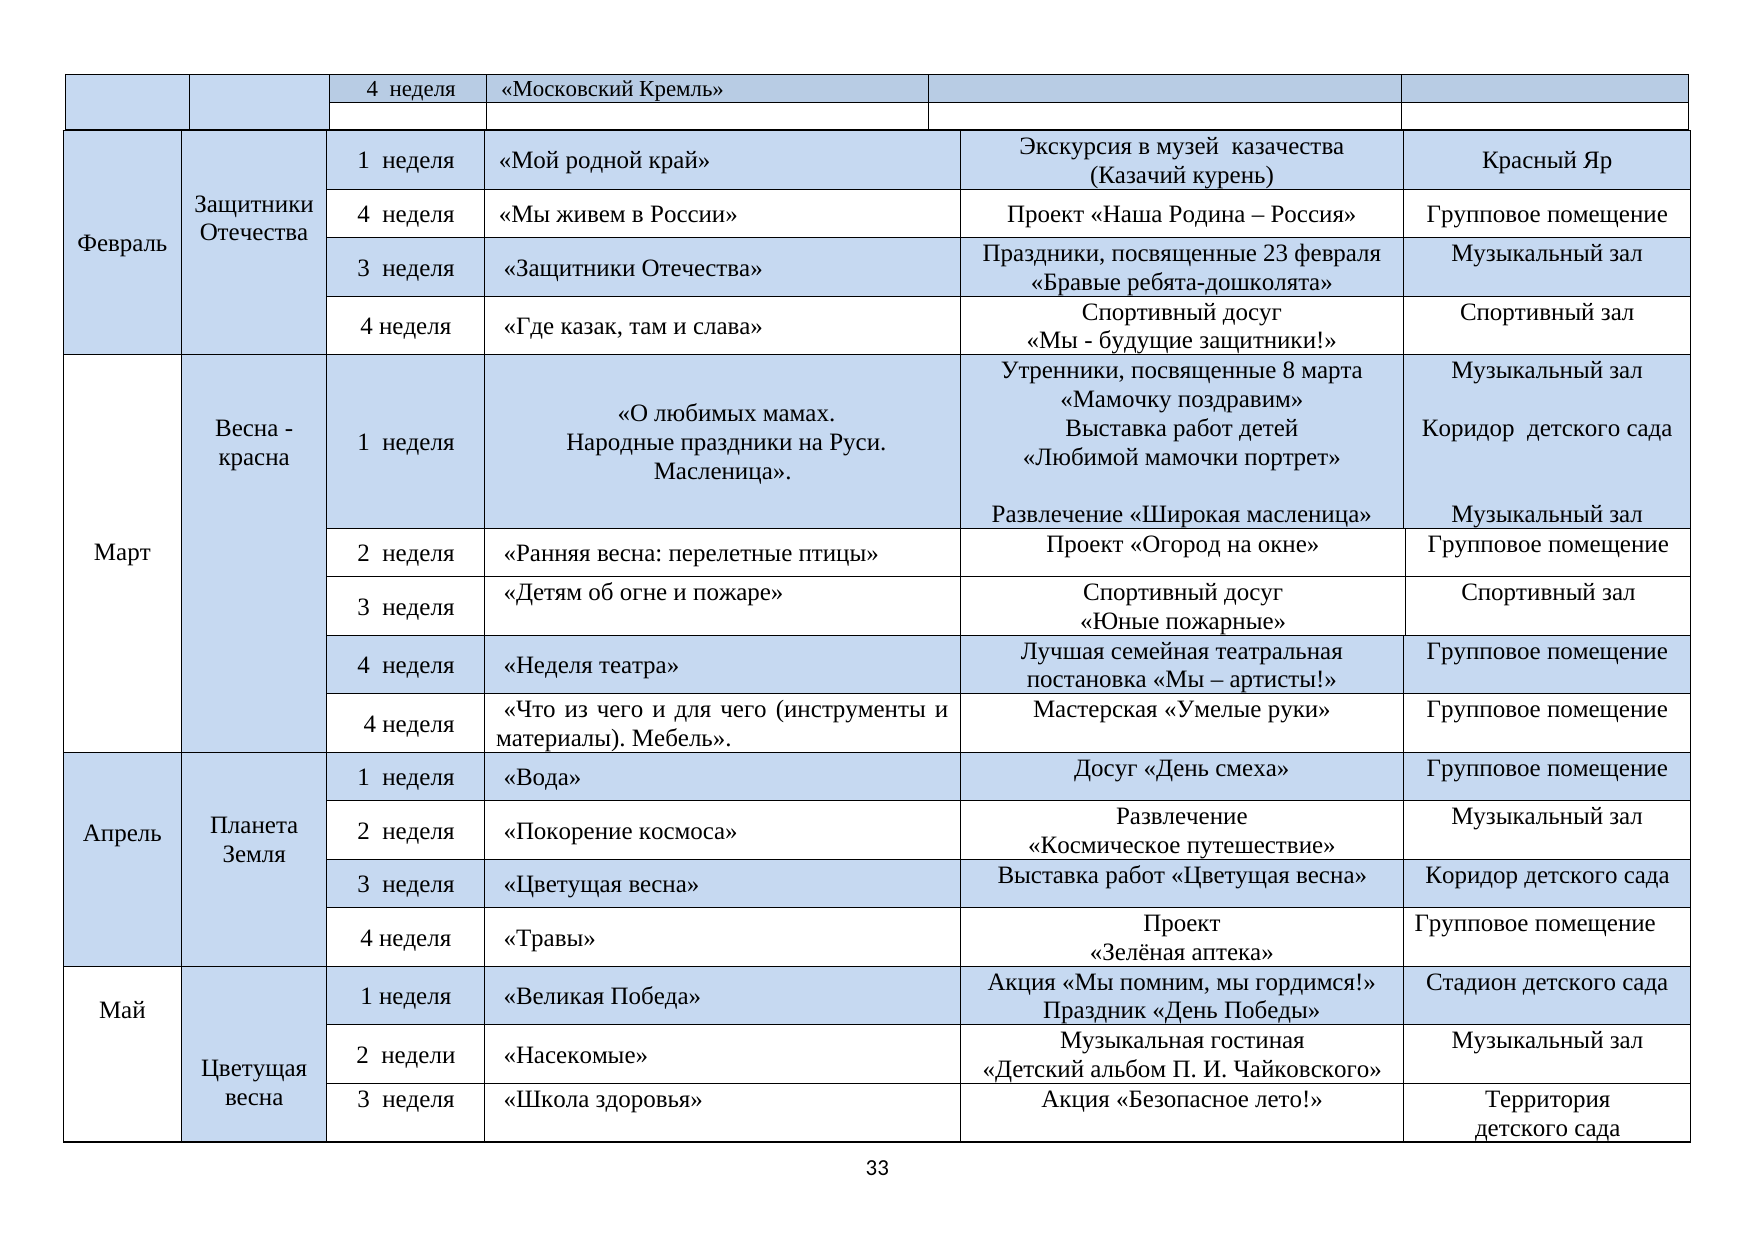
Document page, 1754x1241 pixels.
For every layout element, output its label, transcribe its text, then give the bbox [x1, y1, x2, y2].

table_cell «Защитники Отечества» [485, 238, 960, 296]
table_cell 2 недели [327, 1025, 484, 1083]
table_cell Спортивный досуг «Юные пожарные» [961, 577, 1405, 635]
table_header «Мой родной край» [485, 131, 960, 189]
table_cell «Великая Победа» [485, 967, 960, 1024]
table_cell Групповое помещение [1404, 190, 1690, 237]
table_cell [1402, 75, 1688, 102]
table_cell Групповое помещение [1404, 753, 1690, 800]
table_cell Проект «Зелёная аптека» [961, 908, 1403, 966]
table_cell Лучшая семейная театральная постановка «Мы – артисты!» [961, 636, 1403, 693]
table_cell Проект «Огород на окне» [961, 529, 1405, 576]
table_cell Праздники, посвященные 23 февраля «Бравые ребята-дошколята» [961, 238, 1403, 296]
table_cell Спортивный досуг «Мы - будущие защитники!» [961, 297, 1403, 354]
table_cell Утренники, посвященные 8 марта «Мамочку поздравим» Выставка работ детей «Любимой мамочки портрет» Развлечение «Широкая масленица» [961, 355, 1403, 528]
table_cell «Цветущая весна» [485, 860, 960, 907]
table_cell «Что из чего и для чего (инструменты и материалы). Мебель». [485, 694, 960, 752]
table_cell 4 неделя [327, 908, 484, 966]
table_cell Спортивный зал [1406, 577, 1690, 635]
table_cell 1 неделя [327, 355, 484, 528]
table_cell 3 неделя [327, 577, 484, 635]
table_cell Коридор детского сада [1404, 860, 1690, 907]
table_cell «Травы» [485, 908, 960, 966]
table_cell Апрель [64, 753, 181, 966]
table_cell Досуг «День смеха» [961, 753, 1403, 800]
table_cell Проект «Наша Родина – Россия» [961, 190, 1403, 237]
table_cell «Мы живем в России» [485, 190, 960, 237]
table_cell Групповое помещение [1404, 636, 1690, 693]
table_cell «Где казак, там и слава» [485, 297, 960, 354]
table_cell 2 неделя [327, 529, 484, 576]
table_cell Групповое помещение [1404, 908, 1690, 966]
table_header Красный Яр [1404, 131, 1690, 189]
table_cell [487, 103, 928, 129]
table_header Февраль [64, 131, 181, 354]
table_cell 3 неделя [327, 860, 484, 907]
table_cell Акция «Безопасное лето!» [961, 1084, 1403, 1141]
table_cell «Вода» [485, 753, 960, 800]
table_cell Выставка работ «Цветущая весна» [961, 860, 1403, 907]
table_cell «Детям об огне и пожаре» [485, 577, 960, 635]
table_cell Музыкальный зал [1404, 238, 1690, 296]
table_cell 4 неделя [327, 297, 484, 354]
table_header Экскурсия в музей казачества (Казачий курень) [961, 131, 1403, 189]
table_cell Акция «Мы помним, мы гордимся!» Праздник «День Победы» [961, 967, 1403, 1024]
table_cell Стадион детского сада [1404, 967, 1690, 1024]
table_cell «Насекомые» [485, 1025, 960, 1083]
table_cell 1 неделя [327, 753, 484, 800]
table_cell «Неделя театра» [485, 636, 960, 693]
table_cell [1404, 1084, 1690, 1141]
table_cell «Школа здоровья» [485, 1084, 960, 1141]
table_cell Групповое помещение [1404, 694, 1690, 752]
table_cell «Ранняя весна: перелетные птицы» [485, 529, 960, 576]
table_cell Развлечение «Космическое путешествие» [961, 801, 1403, 859]
table_cell 3 неделя [327, 238, 484, 296]
table_cell Музыкальный зал [1404, 801, 1690, 859]
table_cell 2 неделя [327, 801, 484, 859]
table_cell [1402, 103, 1688, 129]
table_cell 4 неделя [327, 190, 484, 237]
table_cell 3 неделя [327, 1084, 484, 1141]
table_cell «Московский Кремль» [487, 75, 928, 102]
table_cell 1 неделя [327, 967, 484, 1024]
table_cell Музыкальный зал Коридор детского сада Музыкальный зал [1404, 355, 1690, 528]
table_cell Музыкальный зал [1404, 1025, 1690, 1083]
table_cell Март [64, 355, 181, 752]
table_header 1 неделя [327, 131, 484, 189]
table_cell Планета Земля [182, 753, 326, 966]
table_cell «Покорение космоса» [485, 801, 960, 859]
table_cell Групповое помещение [1406, 529, 1690, 576]
table_cell 4 неделя [330, 75, 486, 102]
table_cell Цветущая весна [182, 967, 326, 1141]
table_cell Мастерская «Умелые руки» [961, 694, 1403, 752]
table_header Защитники Отечества [182, 131, 326, 354]
table_cell [929, 103, 1401, 129]
table_cell [330, 103, 486, 129]
table_cell 4 неделя [327, 694, 484, 752]
table_cell «О любимых мамах. Народные праздники на Руси. Масленица». [485, 355, 960, 528]
table_cell Музыкальная гостиная «Детский альбом П. И. Чайковского» [961, 1025, 1403, 1083]
table_cell Май [64, 967, 181, 1141]
table_cell [929, 75, 1401, 102]
table_cell 4 неделя [327, 636, 484, 693]
table_cell Весна - красна [182, 355, 326, 752]
table_cell Спортивный зал [1404, 297, 1690, 354]
